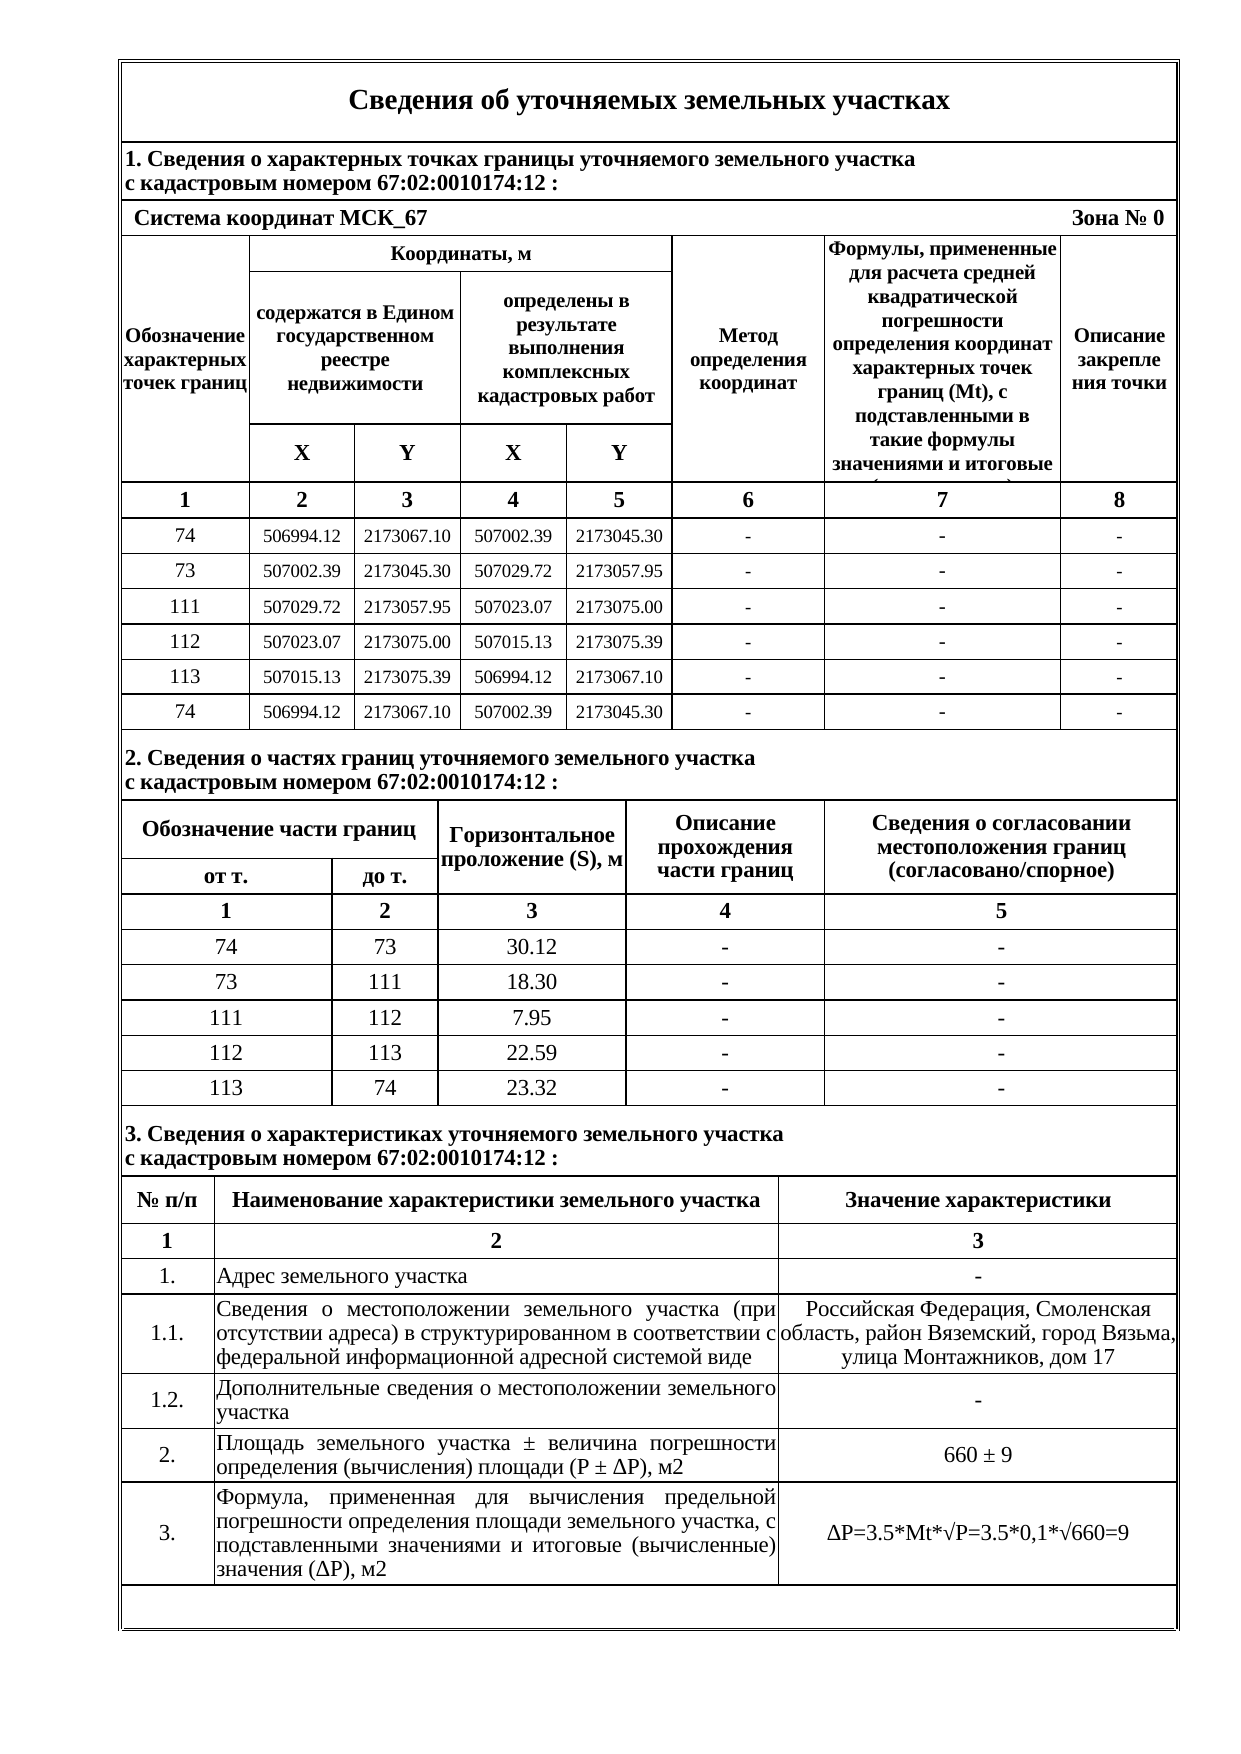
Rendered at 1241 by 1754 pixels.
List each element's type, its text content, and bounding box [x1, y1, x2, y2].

table_cell от т. [122, 859, 331, 893]
table_cell - [627, 1036, 824, 1069]
table_cell Сведения об уточняемых земельных участках [122, 63, 1176, 141]
table_cell 507002.39 [461, 695, 566, 729]
table_cell [814, 201, 824, 235]
table_cell [122, 201, 132, 235]
table_cell - [627, 1071, 824, 1105]
table_cell 112 [122, 625, 249, 659]
table_cell X [250, 425, 354, 481]
table_cell - [673, 589, 824, 623]
table_cell 2. [122, 1429, 214, 1481]
table_cell 506994.12 [250, 695, 354, 729]
table_cell до т. [333, 859, 437, 893]
table_cell [122, 1586, 1176, 1628]
table_cell Наименование характеристики земельного участка [215, 1177, 778, 1223]
table_cell [122, 1106, 1176, 1117]
table_cell Координаты, м [250, 236, 671, 271]
table_cell 2173067.10 [355, 519, 460, 553]
table_cell 2. Сведения о частях границ уточняемого земельного участка с кадастровым номером 67:02:0010174:12 : [122, 741, 1176, 799]
table_cell - [825, 554, 1060, 587]
table_cell 1.2. [122, 1374, 214, 1428]
table_cell - [673, 695, 824, 729]
table_cell 507029.72 [250, 589, 354, 623]
table_cell 73 [122, 965, 331, 999]
table_cell X [461, 425, 566, 481]
table_cell - [673, 554, 824, 587]
table_cell Y [355, 425, 460, 481]
table_cell Формулы, примененные для расчета средней квадратической погрешности определения координат характерных точек границ (Mt), с подставленными в такие формулы значениями и итоговые (вычисленные) значения Mt, м [825, 236, 1060, 481]
table_cell 2173045.30 [567, 695, 671, 729]
table_cell 1 [122, 895, 331, 929]
table_cell 74 [333, 1071, 437, 1105]
table_cell - [1061, 589, 1176, 623]
table_cell 2173075.39 [567, 625, 671, 659]
table_cell № п/п [122, 1177, 214, 1223]
table_cell - [825, 695, 1060, 729]
table_cell 30.12 [439, 930, 625, 963]
table_cell 2173075.00 [567, 589, 671, 623]
table_cell Дополнительные сведения о местоположении земельного участка [215, 1374, 778, 1428]
table_cell 22.59 [439, 1036, 625, 1069]
table_cell 18.30 [439, 965, 625, 999]
table_cell Сведения о согласовании местоположения границ (согласовано/спорное) [825, 801, 1176, 893]
table_cell 7.95 [439, 1001, 625, 1035]
table_cell 111 [122, 589, 249, 623]
table_cell 112 [122, 1036, 331, 1069]
table_cell - [825, 1071, 1176, 1105]
table_cell Сведения о местоположении земельного участка (при отсутствии адреса) в структурированном в соответствии с федеральной информационной адресной системой виде [215, 1295, 778, 1372]
table_cell Значение характеристики [779, 1177, 1176, 1223]
table_cell 5 [567, 483, 671, 517]
table_cell - [779, 1374, 1176, 1428]
table_cell 74 [122, 519, 249, 553]
table_cell 5 [825, 895, 1176, 929]
table_cell Описание прохождения части границ [627, 801, 824, 893]
table_cell [120, 1628, 1178, 1687]
table_cell 2 [215, 1224, 778, 1257]
table_cell - [825, 965, 1176, 999]
table_cell Зона № 0 [824, 201, 1166, 235]
table_cell 8 [1061, 483, 1176, 517]
table_cell 73 [333, 930, 437, 963]
table_cell 7 [825, 483, 1060, 517]
table_cell Описание закрепле ния точки [1061, 236, 1176, 481]
table_cell 1 [122, 1224, 214, 1257]
table_cell 506994.12 [250, 519, 354, 553]
table_cell 74 [122, 695, 249, 729]
table_cell 2173057.95 [355, 589, 460, 623]
table_cell Система координат МСК_67 [132, 201, 814, 235]
table_cell - [825, 589, 1060, 623]
table_cell 1 [122, 483, 249, 517]
table_cell Y [567, 425, 671, 481]
table_cell 3. Сведения о характеристиках уточняемого земельного участка с кадастровым номером 67:02:0010174:12 : [122, 1117, 1176, 1175]
table_cell 507029.72 [461, 554, 566, 587]
table_cell 2 [250, 483, 354, 517]
table_cell - [825, 519, 1060, 553]
table_cell - [825, 1036, 1176, 1069]
table_cell - [1061, 519, 1176, 553]
table_cell Российская Федерация, Смоленская область, район Вяземский, город Вязьма, улица Монтажников, дом 17 [779, 1295, 1176, 1372]
table_cell Формула, примененная для вычисления предельной погрешности определения площади земельного участка, с подставленными значениями и итоговые (вычисленные) значения (ΔР), м2 [215, 1483, 778, 1584]
table_cell 113 [122, 1071, 331, 1105]
table_cell 1. [122, 1259, 214, 1293]
table_cell - [1061, 554, 1176, 587]
table_cell 2173067.10 [355, 695, 460, 729]
table_cell - [825, 660, 1060, 693]
table_cell 113 [122, 660, 249, 693]
table_cell - [1061, 625, 1176, 659]
table_cell Метод определения координат [673, 236, 824, 481]
table_cell определены в результате выполнения комплексных кадастровых работ [461, 272, 671, 423]
table_cell - [673, 519, 824, 553]
table_cell 112 [333, 1001, 437, 1035]
table_cell 4 [461, 483, 566, 517]
table_cell Обозначение части границ [122, 801, 437, 857]
table_cell 113 [333, 1036, 437, 1069]
table_cell 2173057.95 [567, 554, 671, 587]
table_cell 73 [122, 554, 249, 587]
table_cell - [673, 625, 824, 659]
table_cell 507002.39 [250, 554, 354, 587]
table_cell 2173045.30 [355, 554, 460, 587]
table_cell - [627, 965, 824, 999]
table_cell 3 [439, 895, 625, 929]
table_cell 2173067.10 [567, 660, 671, 693]
table_cell 111 [333, 965, 437, 999]
table_cell ∆P=3.5*Мt*√Р=3.5*0,1*√660=9 [779, 1483, 1176, 1584]
table_cell - [825, 1001, 1176, 1035]
table_cell 2 [333, 895, 437, 929]
table_cell - [825, 930, 1176, 963]
table_cell Горизонтальное проложение (S), м [439, 801, 625, 893]
table_cell 2173045.30 [567, 519, 671, 553]
table_cell 74 [122, 930, 331, 963]
table_cell - [825, 625, 1060, 659]
table_cell 3 [355, 483, 460, 517]
table_cell Площадь земельного участка ± величина погрешности определения (вычисления) площади (Р ± ΔР), м2 [215, 1429, 778, 1481]
table_cell - [627, 1001, 824, 1035]
table_cell [1166, 201, 1176, 235]
table_cell 23.32 [439, 1071, 625, 1105]
table_cell Обозначение характерных точек границ [122, 236, 249, 481]
table_cell Адрес земельного участка [215, 1259, 778, 1293]
table_cell - [673, 660, 824, 693]
table_cell 3 [779, 1224, 1176, 1257]
table_cell 111 [122, 1001, 331, 1035]
table_cell - [627, 930, 824, 963]
table_cell [122, 730, 1176, 741]
table_cell 507015.13 [250, 660, 354, 693]
table_cell 1. Сведения о характерных точках границы уточняемого земельного участка с кадастровым номером 67:02:0010174:12 : [122, 143, 1176, 199]
table_cell 507023.07 [250, 625, 354, 659]
table_cell - [779, 1259, 1176, 1293]
table_cell содержатся в Едином государственном реестре недвижимости [250, 272, 460, 423]
table_cell - [1061, 660, 1176, 693]
table_cell 2173075.39 [355, 660, 460, 693]
table_cell - [1061, 695, 1176, 729]
table_cell 6 [673, 483, 824, 517]
table_cell 507015.13 [461, 625, 566, 659]
table_cell 2173075.00 [355, 625, 460, 659]
table_cell 660 ± 9 [779, 1429, 1176, 1481]
table_cell 4 [627, 895, 824, 929]
table_cell 3. [122, 1483, 214, 1584]
table_cell 1.1. [122, 1295, 214, 1372]
table_cell 507002.39 [461, 519, 566, 553]
table_cell 506994.12 [461, 660, 566, 693]
table_cell 507023.07 [461, 589, 566, 623]
